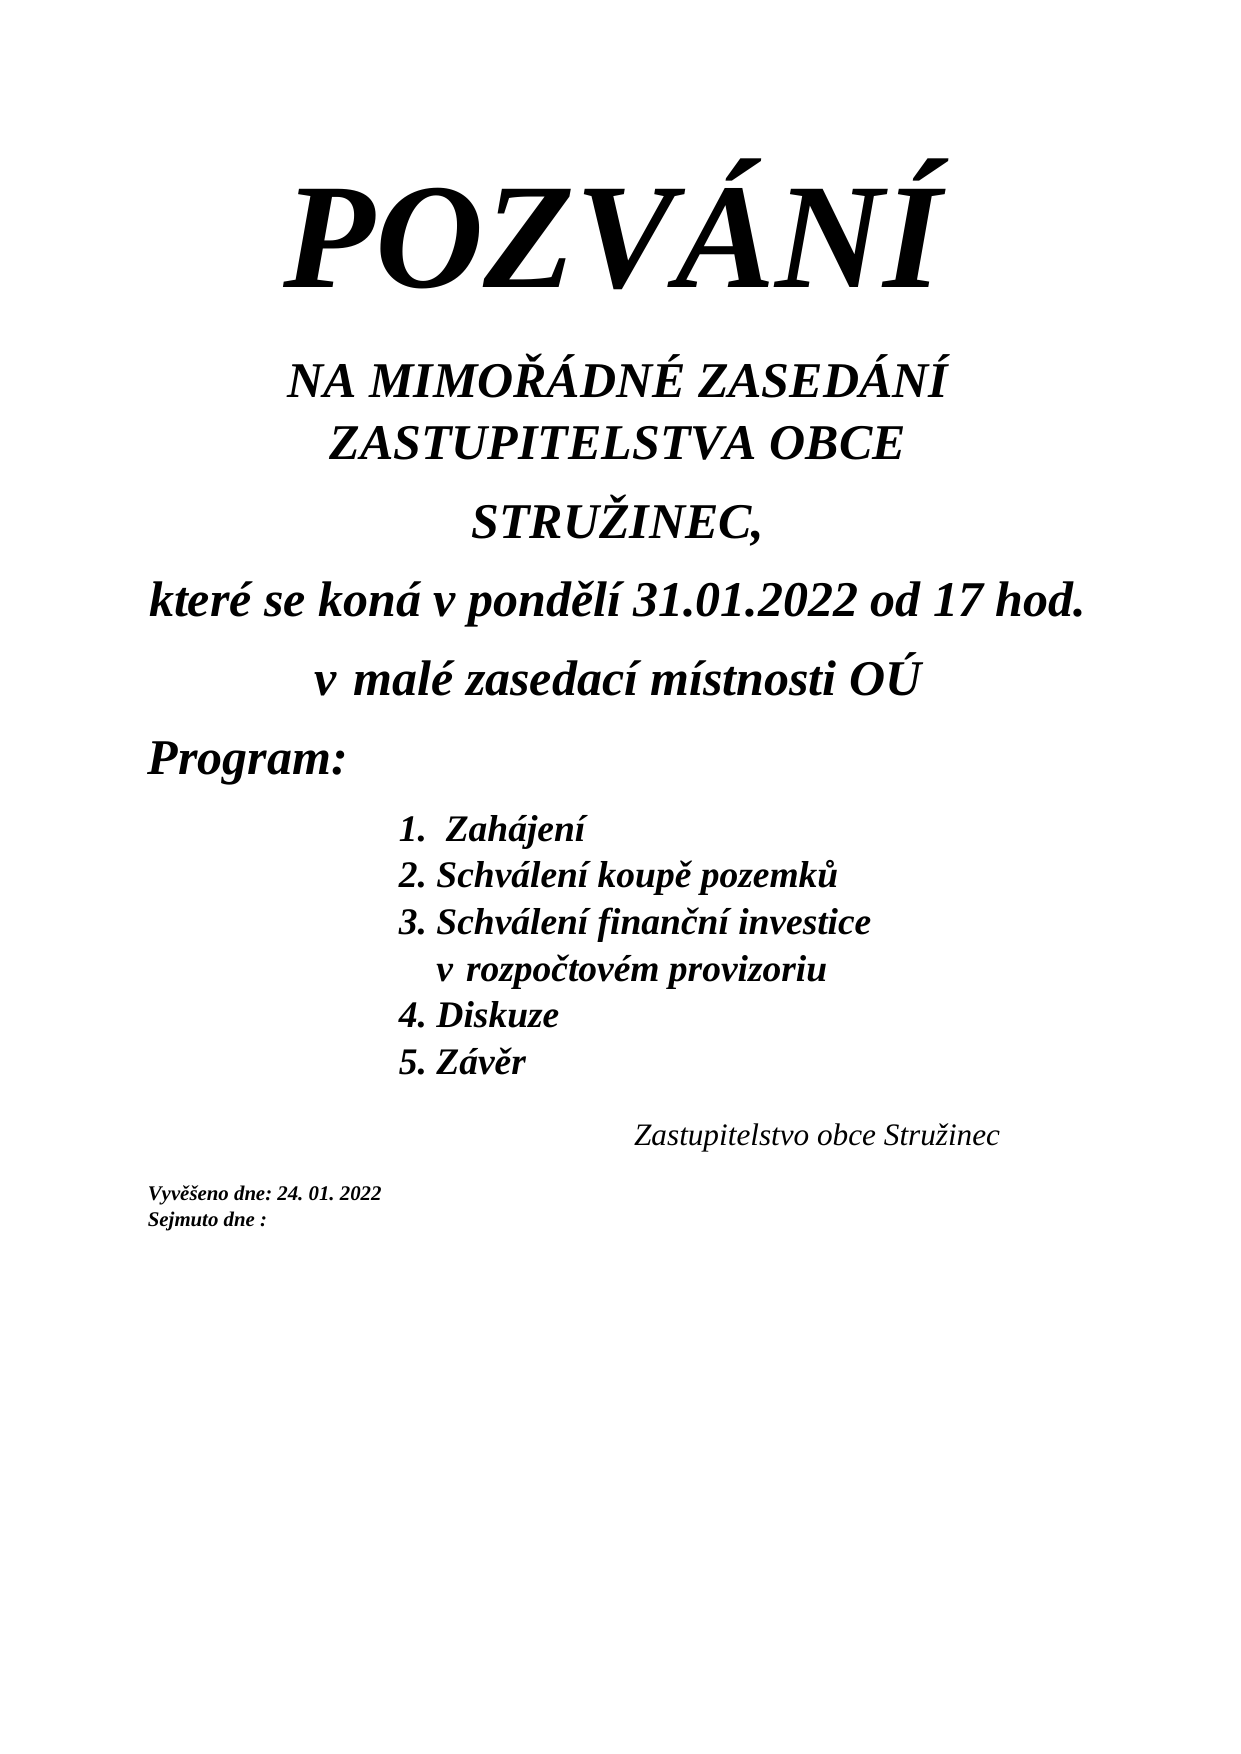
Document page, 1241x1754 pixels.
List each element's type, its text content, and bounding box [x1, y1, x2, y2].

list Sejmuto dne : [148, 1207, 1093, 1231]
text Program: [148, 728, 1093, 785]
list Zastupitelstvo obce Stružinec [460, 1116, 1093, 1152]
text v malé zasedací místnosti OÚ [148, 649, 1093, 706]
list Schválení koupě pozemků [399, 853, 1093, 896]
text které se koná v pondělí 31.01.2022 od 17 hod. [148, 570, 1093, 628]
list Diskuze [399, 993, 1093, 1036]
list Schválení finanční investice v rozpočtovém provizoriu [399, 899, 1093, 989]
list Vyvěšeno dne: 24. 01. 2022 [148, 1181, 1093, 1205]
text STRUŽINEC, [148, 491, 1093, 549]
list Zahájení [399, 806, 1093, 849]
list Závěr [399, 1039, 1093, 1082]
text POZVÁNÍ [148, 148, 1093, 320]
text NA MIMOŘÁDNÉ ZASEDÁNÍ ZASTUPITELSTVA OBCE [148, 351, 1093, 470]
